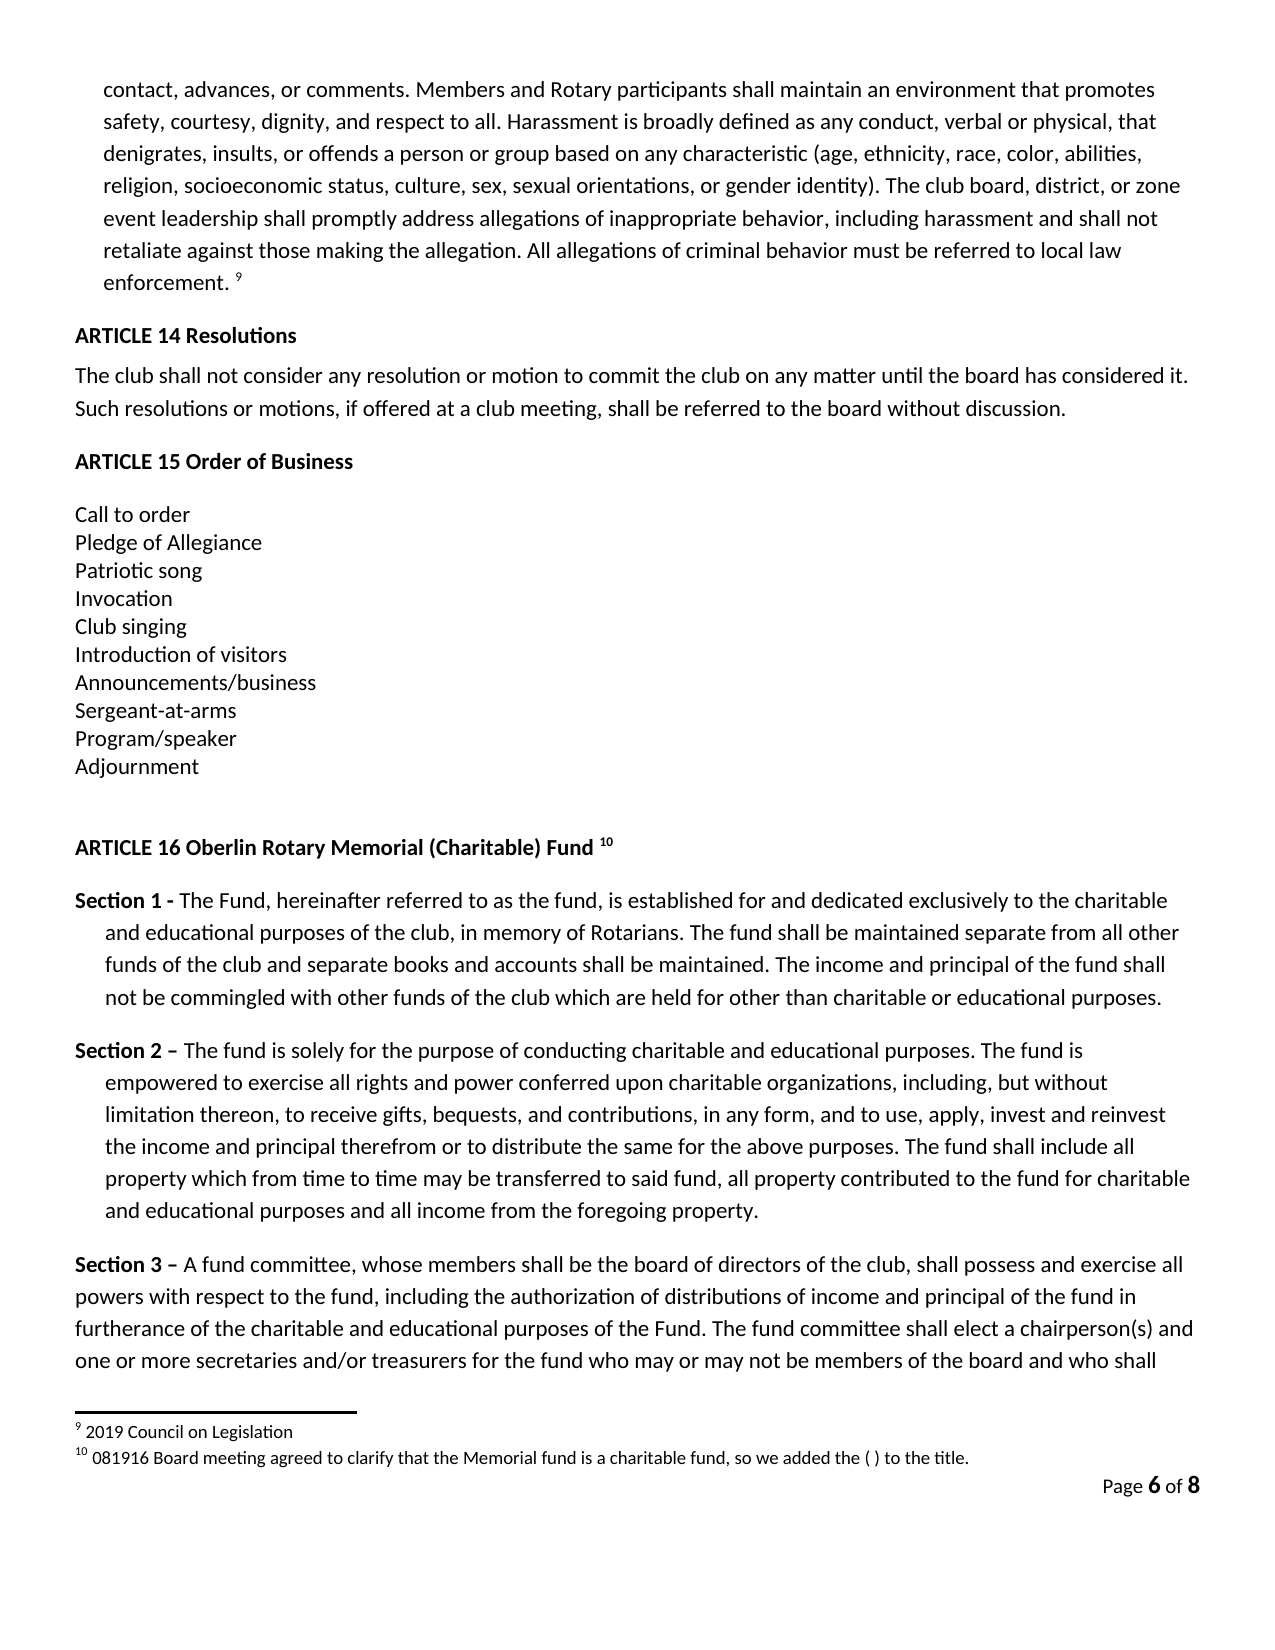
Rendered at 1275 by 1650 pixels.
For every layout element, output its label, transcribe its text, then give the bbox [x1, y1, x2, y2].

text Sergeant-at-arms [75, 696, 1200, 724]
text ARTICLE 14 Resolutions [75, 321, 1200, 349]
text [75, 1250, 1200, 1374]
text Pledge of Allegiance [75, 528, 1200, 556]
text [75, 75, 1200, 296]
text Patriotic song [75, 556, 1200, 584]
text Program/speaker [75, 724, 1200, 752]
text ARTICLE 15 Order of Business [75, 447, 1200, 475]
text ARTICLE 16 Oberlin Rotary Memorial (Charitable) Fund [75, 833, 1200, 861]
text Invocation [75, 584, 1200, 612]
text The club shall not consider any resolution or motion to commit the club on any matter until the board has considered it. Such resolutions or motions, if offered at a club meeting, shall be referred to the board without discussion. [75, 362, 1200, 422]
text Section 1 - The Fund, hereinafter referred to as the fund, is established for and dedicated exclusively to the charitable and educational purposes of the club, in memory of Rotarians. The fund shall be maintained separate from all other funds of the club and separate books and accounts shall be maintained. The income and principal of the fund shall not be commingled with other funds of the club which are held for other than charitable or educational purposes. [75, 886, 1200, 1011]
text Club singing [75, 612, 1200, 640]
text Introduction of visitors [75, 640, 1200, 668]
text Call to order [75, 500, 1200, 528]
text Section 2 – The fund is solely for the purpose of conducting charitable and educational purposes. The fund is empowered to exercise all rights and power conferred upon charitable organizations, including, but without limitation thereon, to receive gifts, bequests, and contributions, in any form, and to use, apply, invest and reinvest the income and principal therefrom or to distribute the same for the above purposes. The fund shall include all property which from time to time may be transferred to said fund, all property contributed to the fund for charitable and educational purposes and all income from the foregoing property. [75, 1036, 1200, 1225]
text Adjournment [75, 752, 1200, 780]
text Announcements/business [75, 668, 1200, 696]
